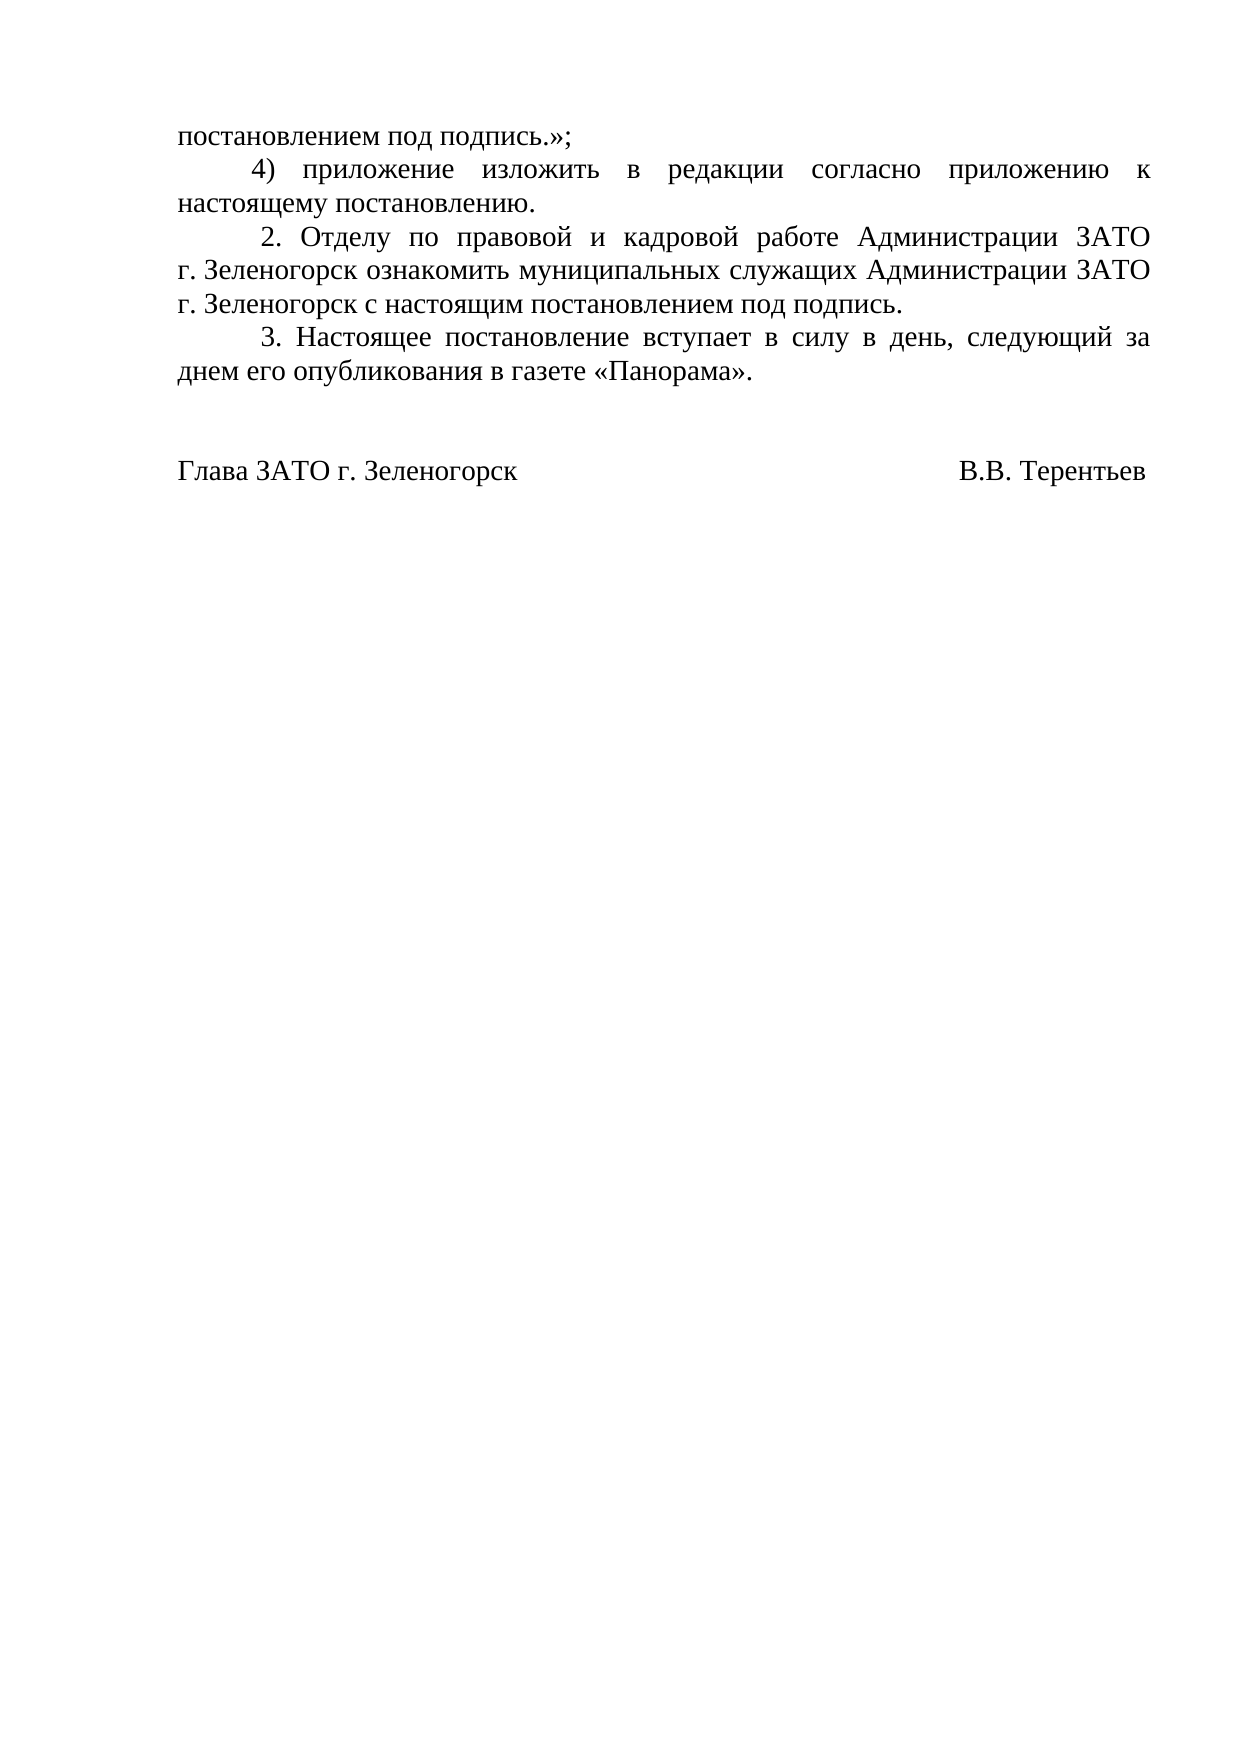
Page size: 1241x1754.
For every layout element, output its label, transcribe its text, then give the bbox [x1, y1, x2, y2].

text 4) приложение изложить в редакции согласно приложению к настоящему постановлению. [177, 152, 1152, 219]
text 3. Настоящее постановление вступает в силу в день, следующий за днем его опубликования в газете «Панорама». [177, 319, 1152, 386]
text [177, 118, 1152, 152]
text 2. Отделу по правовой и кадровой работе Администрации ЗАТО г. Зеленогорск ознакомить муниципальных служащих Администрации ЗАТО г. Зеленогорск с настоящим постановлением под подпись. [177, 219, 1152, 319]
text Глава ЗАТО г. Зеленогорск В.В. Терентьев [177, 453, 1152, 487]
